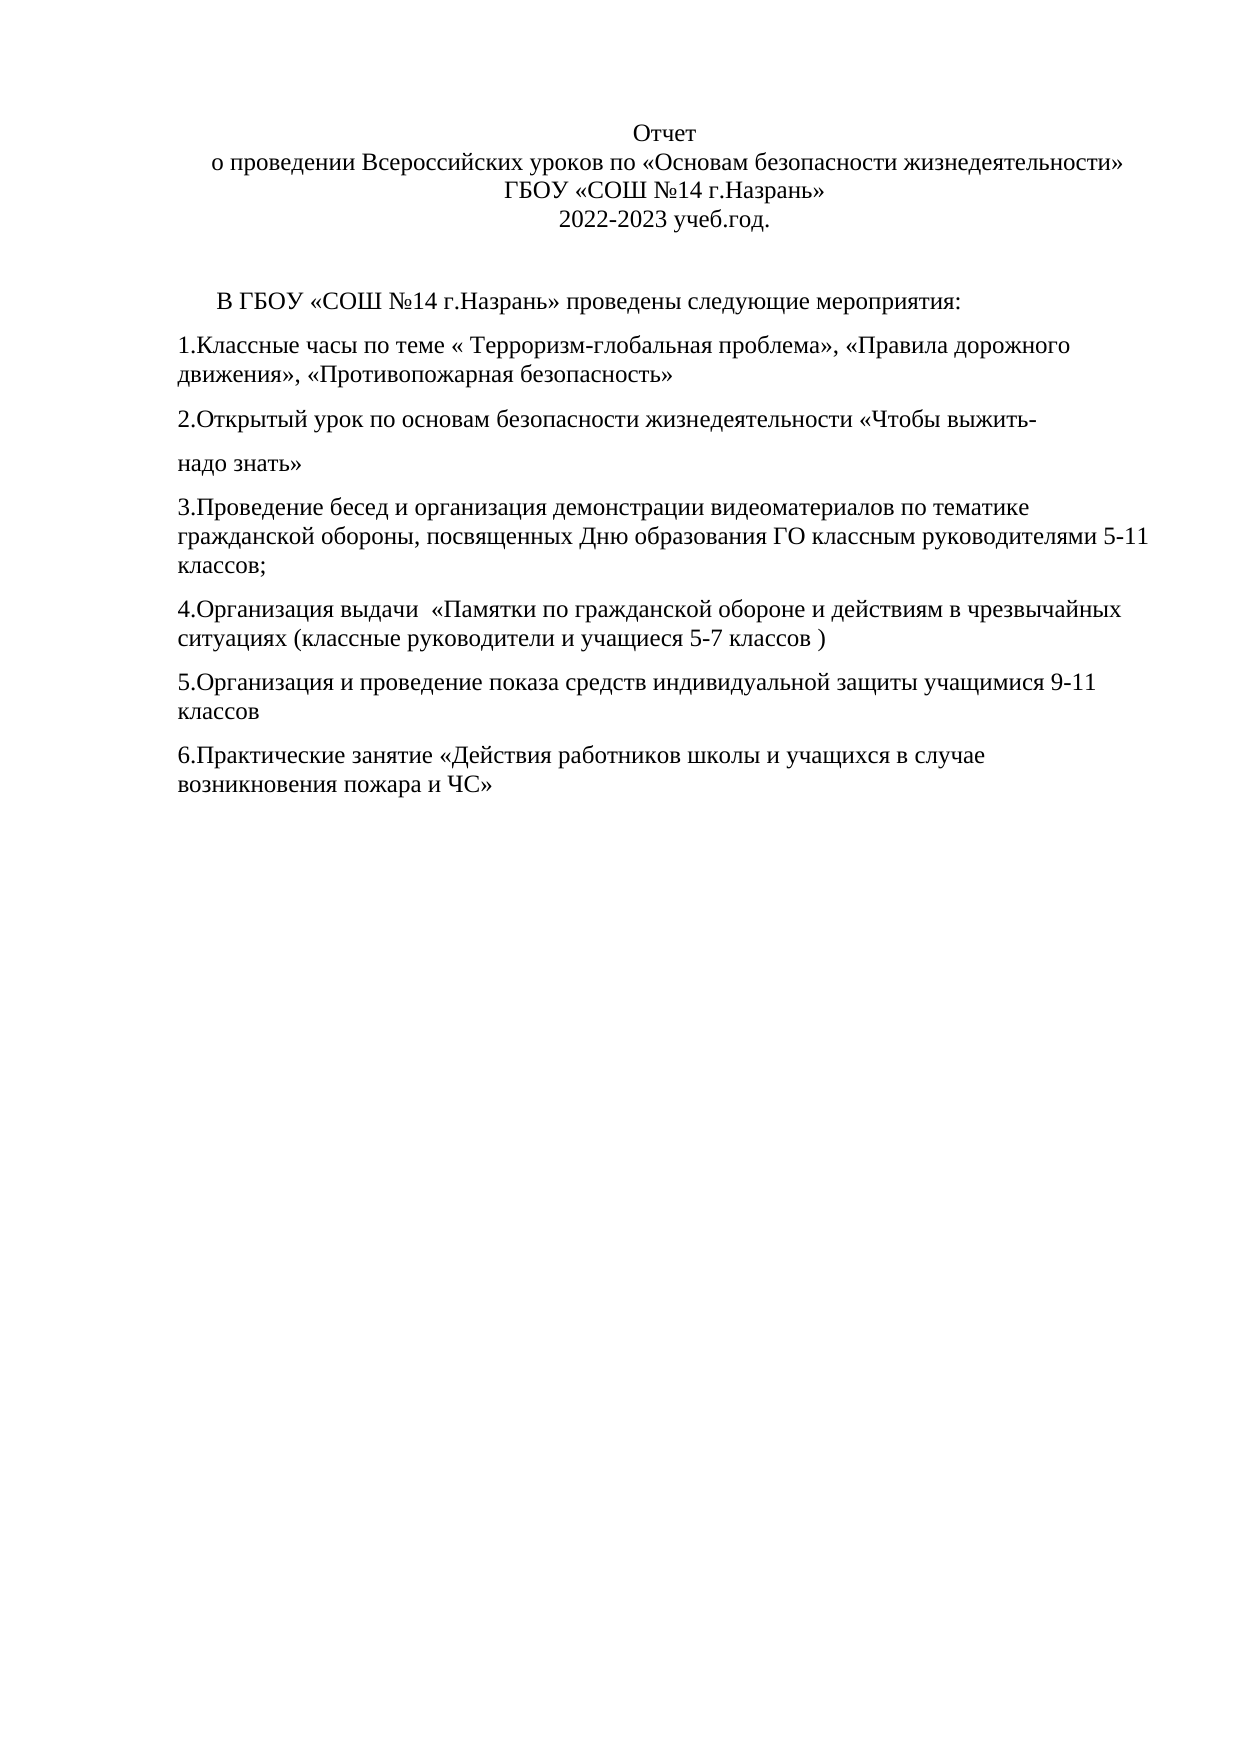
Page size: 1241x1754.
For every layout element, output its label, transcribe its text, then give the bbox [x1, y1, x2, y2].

text ГБОУ «СОШ №14 г.Назрань» [177, 176, 1152, 204]
text 2.Открытый урок по основам безопасности жизнедеятельности «Чтобы выжить- [177, 404, 1152, 432]
text 5.Организация и проведение показа средств индивидуальной защиты учащимися 9-11 классов [177, 667, 1152, 725]
text 3.Проведение бесед и организация демонстрации видеоматериалов по тематике гражданской обороны, посвященных Дню образования ГО классным руководителями 5-11 классов; [177, 492, 1152, 579]
text 1.Классные часы по теме « Терроризм-глобальная проблема», «Правила дорожного движения», «Противопожарная безопасность» [177, 331, 1152, 388]
text 4.Организация выдачи «Памятки по гражданской обороне и действиям в чрезвычайных ситуациях (классные руководители и учащиеся 5-7 классов ) [177, 594, 1152, 652]
text 6.Практические занятие «Действия работников школы и учащихся в случае возникновения пожара и ЧС» [177, 741, 1152, 798]
text В ГБОУ «СОШ №14 г.Назрань» проведены следующие мероприятия: [177, 286, 1152, 315]
text о проведении Всероссийских уроков по «Основам безопасности жизнедеятельности» [177, 147, 1152, 176]
text надо знать» [177, 448, 1152, 477]
text 2022-2023 учеб.год. [177, 204, 1152, 233]
text Отчет [177, 118, 1152, 147]
